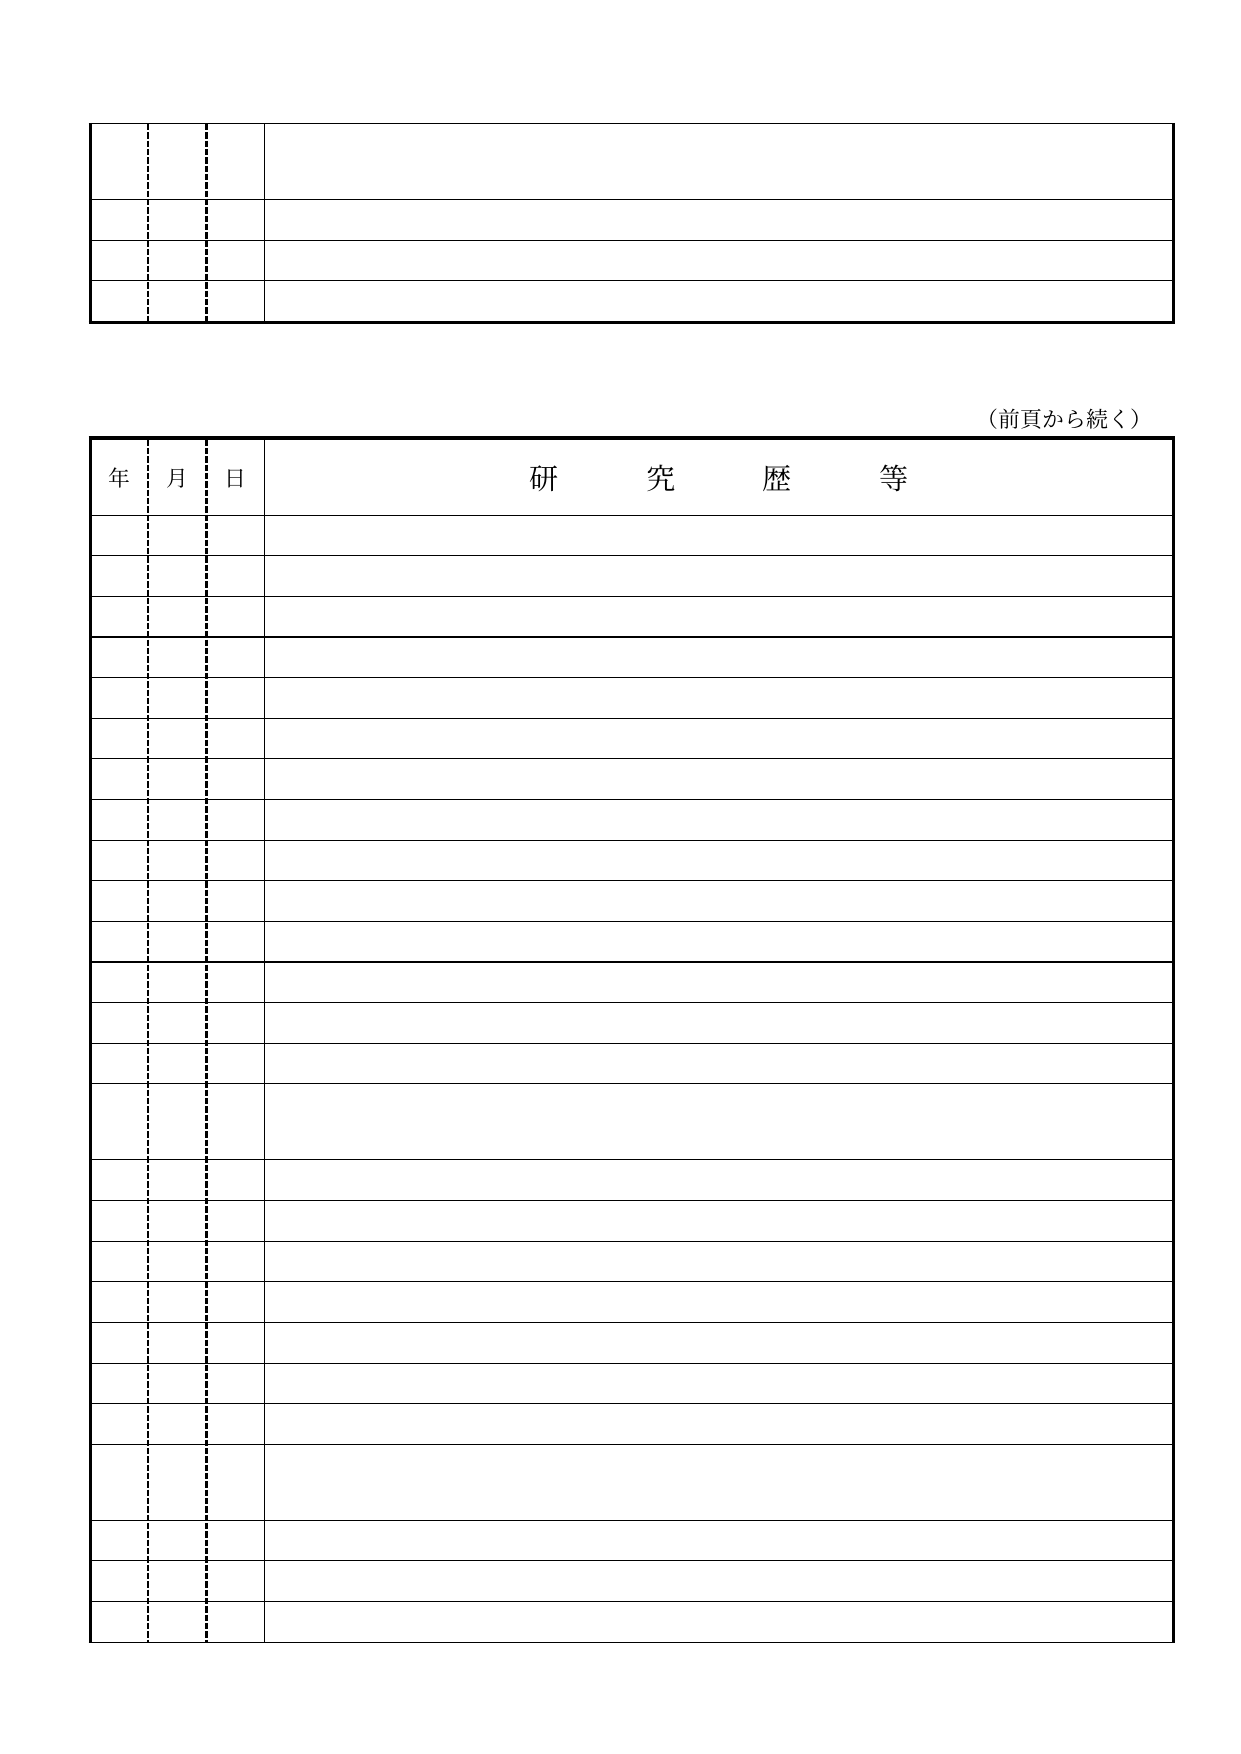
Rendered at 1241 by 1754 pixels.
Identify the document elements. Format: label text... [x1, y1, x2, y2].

table_cell [92, 963, 148, 1002]
table_cell [148, 516, 206, 555]
table_cell [206, 1044, 264, 1083]
table_cell [206, 1602, 264, 1642]
table_cell [206, 1364, 264, 1403]
table_cell [148, 597, 206, 636]
table_cell [206, 1561, 264, 1601]
table_cell [148, 1003, 206, 1043]
table_cell [206, 1445, 264, 1520]
table_cell [92, 881, 148, 921]
table_cell [148, 1084, 206, 1159]
table_cell [148, 1282, 206, 1322]
table_cell [206, 1282, 264, 1322]
table_cell [92, 1003, 148, 1043]
table_cell [92, 719, 148, 758]
table_cell [92, 1242, 148, 1281]
table_cell [265, 124, 1172, 199]
table_cell [265, 241, 1172, 280]
table_cell [206, 241, 264, 280]
table_header 研 究 歴 等 [265, 440, 1172, 514]
table_cell [148, 719, 206, 758]
table_cell [265, 1084, 1172, 1159]
table_cell [265, 841, 1172, 880]
table_cell [206, 281, 264, 321]
table_cell [148, 963, 206, 1002]
table_cell [148, 800, 206, 839]
table_cell [148, 881, 206, 921]
table_cell [206, 1003, 264, 1043]
table_cell [265, 922, 1172, 961]
table_cell [148, 124, 206, 199]
table_cell [265, 1242, 1172, 1281]
table_cell [265, 1282, 1172, 1322]
table_cell [148, 200, 206, 239]
table_cell [265, 1521, 1172, 1560]
table_cell [265, 1404, 1172, 1444]
table_cell [265, 597, 1172, 636]
table_cell [148, 1445, 206, 1520]
table_cell [92, 1364, 148, 1403]
table_cell [92, 241, 148, 280]
table_cell [206, 922, 264, 961]
table_cell [206, 1084, 264, 1159]
table_cell [92, 200, 148, 239]
table_cell [92, 281, 148, 321]
table_cell [92, 1084, 148, 1159]
table_cell [265, 963, 1172, 1002]
table_cell [265, 200, 1172, 239]
table_cell [92, 1445, 148, 1520]
table_cell [265, 1160, 1172, 1200]
table_cell [265, 1602, 1172, 1642]
table_cell [265, 1003, 1172, 1043]
table_cell [206, 1323, 264, 1362]
table_cell [265, 1445, 1172, 1520]
table_cell [92, 800, 148, 839]
table_cell [92, 556, 148, 596]
table_cell [206, 1160, 264, 1200]
table_cell [148, 241, 206, 280]
table_cell [148, 1364, 206, 1403]
table_cell [148, 1561, 206, 1601]
table_cell [265, 881, 1172, 921]
table_cell [265, 638, 1172, 677]
table_cell [265, 516, 1172, 555]
table_cell [206, 1521, 264, 1560]
table_cell [92, 516, 148, 555]
table_cell [265, 1044, 1172, 1083]
table_cell [206, 1242, 264, 1281]
table_cell [265, 1364, 1172, 1403]
table_cell [265, 556, 1172, 596]
table_cell [265, 1561, 1172, 1601]
table_cell [92, 638, 148, 677]
table_cell [148, 1201, 206, 1241]
table_cell [92, 1044, 148, 1083]
table_cell [206, 124, 264, 199]
table_cell [92, 1201, 148, 1241]
table_cell [148, 759, 206, 799]
table_cell [92, 1323, 148, 1362]
table_cell [92, 124, 148, 199]
table_cell [148, 1602, 206, 1642]
table_cell [92, 1282, 148, 1322]
table_cell [148, 281, 206, 321]
table_cell [92, 922, 148, 961]
table_cell [92, 759, 148, 799]
table_cell [206, 881, 264, 921]
table_cell [148, 841, 206, 880]
table_cell [206, 556, 264, 596]
table_cell [92, 597, 148, 636]
table_header 年 [92, 440, 148, 514]
table_cell [148, 678, 206, 718]
table_cell [206, 638, 264, 677]
table_cell [265, 759, 1172, 799]
table_cell [148, 556, 206, 596]
table_header 月 [148, 440, 206, 514]
table_cell [148, 1404, 206, 1444]
table_cell [206, 678, 264, 718]
table_cell [265, 1323, 1172, 1362]
table_cell [206, 719, 264, 758]
table_cell [92, 1160, 148, 1200]
table_cell [92, 1561, 148, 1601]
table_cell [92, 1404, 148, 1444]
table_cell [148, 1044, 206, 1083]
table_header 日 [206, 440, 264, 514]
table_cell [92, 678, 148, 718]
table_cell [92, 1521, 148, 1560]
table_cell [206, 841, 264, 880]
table_cell [148, 638, 206, 677]
table_cell [206, 200, 264, 239]
table_cell [148, 1242, 206, 1281]
table_cell [265, 719, 1172, 758]
text （前頁から続く） [89, 399, 1152, 436]
table_cell [148, 1160, 206, 1200]
table_cell [206, 1404, 264, 1444]
table_cell [92, 1602, 148, 1642]
table_cell [206, 759, 264, 799]
table_cell [206, 963, 264, 1002]
table_cell [206, 516, 264, 555]
table_cell [148, 1521, 206, 1560]
table_cell [265, 281, 1172, 321]
table_cell [148, 1323, 206, 1362]
table_cell [265, 1201, 1172, 1241]
table_cell [206, 597, 264, 636]
table_cell [206, 800, 264, 839]
table_cell [265, 678, 1172, 718]
table_cell [265, 800, 1172, 839]
table_cell [92, 841, 148, 880]
table_cell [148, 922, 206, 961]
table_cell [206, 1201, 264, 1241]
